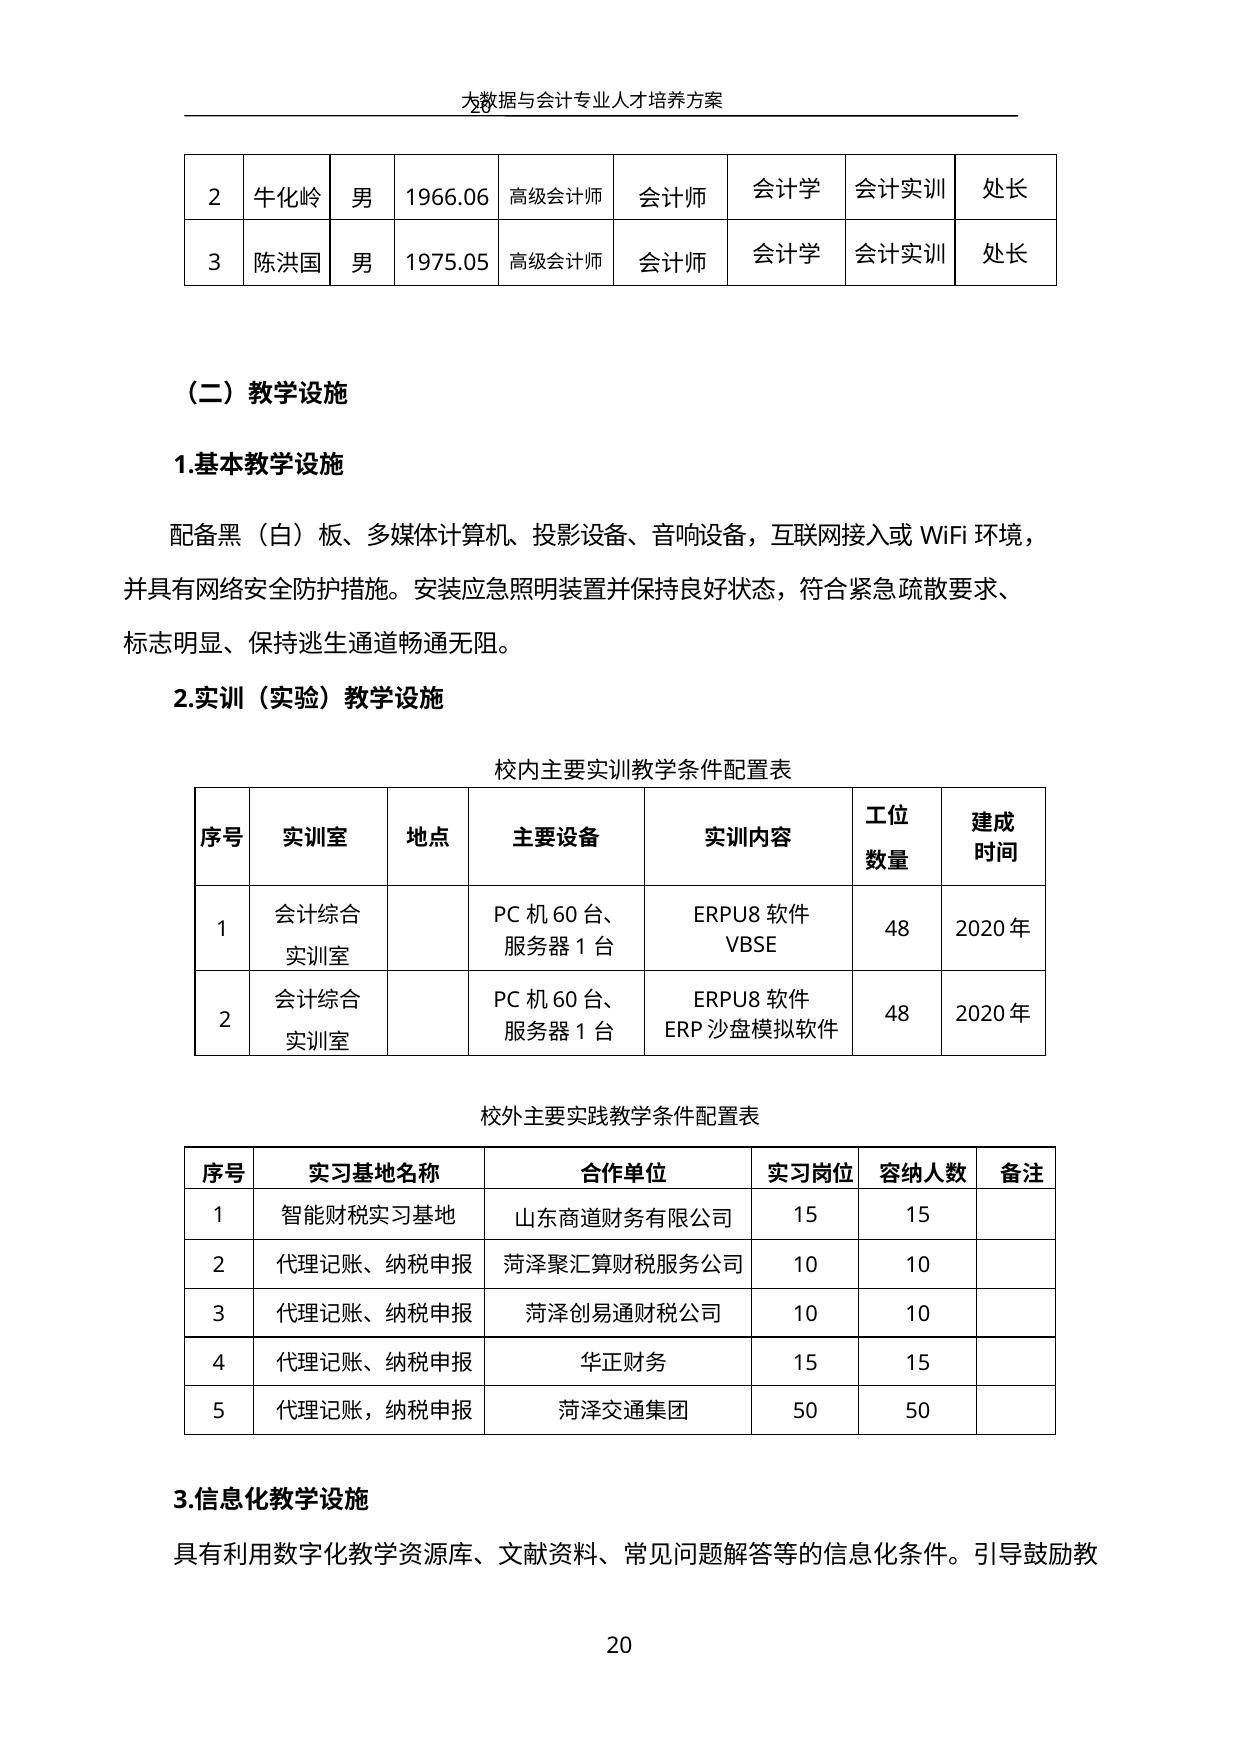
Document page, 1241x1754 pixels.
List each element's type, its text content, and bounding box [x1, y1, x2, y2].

table_cell [977, 1386, 1055, 1434]
table_header 序号 [196, 788, 249, 885]
table_cell 10 [859, 1289, 976, 1336]
table_cell 山东商道财务有限公司 [485, 1189, 751, 1239]
list 1.基本教学设施 [123, 444, 1117, 480]
table_header 实训内容 [645, 788, 852, 885]
table_cell [388, 886, 468, 970]
table_cell 10 [859, 1240, 976, 1288]
table_cell 菏泽交通集团 [485, 1386, 751, 1434]
table_cell 男 [331, 220, 394, 284]
table_cell 50 [752, 1386, 858, 1434]
subtitle （二）教学设施 [123, 373, 1117, 409]
table_cell 1 [185, 1189, 253, 1239]
table_cell 5 [185, 1386, 253, 1434]
table_cell 智能财税实习基地 [254, 1189, 484, 1239]
table_header 主要设备 [469, 788, 644, 885]
table_header 工位数量 [853, 788, 941, 885]
table_cell 代理记账、纳税申报 [254, 1338, 484, 1385]
table_header 实训室 [250, 788, 387, 885]
table_cell [388, 971, 468, 1055]
table_cell 15 [859, 1189, 976, 1239]
table_cell 高级会计师 [499, 155, 613, 219]
table_header 备注 [977, 1148, 1055, 1188]
table_cell 会计实训 [846, 155, 954, 219]
table_cell 48 [853, 971, 941, 1055]
table_header 建成 时间 [942, 788, 1045, 885]
table_cell PC 机 60台、 服务器 1 台 [469, 971, 644, 1055]
table_cell [977, 1289, 1055, 1336]
table_cell ERPU8 软件 ERP沙盘模拟软件 [645, 971, 852, 1055]
table_cell 10 [752, 1289, 858, 1336]
table_cell 陈洪国 [244, 220, 329, 284]
table_cell 3 [185, 1289, 253, 1336]
table_cell 10 [752, 1240, 858, 1288]
table_cell 1 [196, 886, 249, 970]
table_header 实习基地名称 [254, 1148, 484, 1188]
text 校内主要实训教学条件配置表 [173, 752, 1113, 785]
table_cell ERPU8 软件 VBSE [645, 886, 852, 970]
table_cell 会计师 [614, 220, 727, 284]
table_cell 会计实训 [846, 220, 954, 284]
table_cell 处长 [956, 155, 1056, 219]
table_cell 2 [185, 1240, 253, 1288]
table_cell 男 [331, 155, 394, 219]
table_cell 3 [185, 220, 243, 284]
table_cell 牛化岭 [244, 155, 329, 219]
table_cell 15 [859, 1338, 976, 1385]
table_cell 1966.06 [395, 155, 498, 219]
table_cell 菏泽聚汇算财税服务公司 [485, 1240, 751, 1288]
table_cell 48 [853, 886, 941, 970]
table_cell 高级会计师 [499, 220, 613, 284]
table_cell 15 [752, 1189, 858, 1239]
table_header 容纳人数 [859, 1148, 976, 1188]
list 2.实训（实验）教学设施 [123, 678, 1117, 715]
table_cell 50 [859, 1386, 976, 1434]
table_cell PC 机 60台、 服务器 1 台 [469, 886, 644, 970]
table_cell 1975.05 [395, 220, 498, 284]
table_cell 2 [185, 155, 243, 219]
table_cell 2020年 [942, 886, 1045, 970]
table_cell 代理记账、纳税申报 [254, 1240, 484, 1288]
table_cell [977, 1240, 1055, 1288]
table_header 合作单位 [485, 1148, 751, 1188]
table_cell 华正财务 [485, 1338, 751, 1385]
table_cell 代理记账，纳税申报 [254, 1386, 484, 1434]
list 3.信息化教学设施 [123, 1480, 1117, 1516]
table_cell 2020年 [942, 971, 1045, 1055]
table_header 地点 [388, 788, 468, 885]
table_header 实习岗位 [752, 1148, 858, 1188]
table_cell 15 [752, 1338, 858, 1385]
table_cell 会计综合 实训室 [250, 886, 387, 970]
table_header 序号 [185, 1148, 253, 1188]
text 配备黑（白）板、多媒体计算机、投影设备、音响设备，互联网接入或 WiFi 环境，并具有网络安全防护措施。安装应急照明装置并保持良好状态，符合紧急疏散要求、标志明显、保持逃生通道畅通无阻。 [123, 515, 1024, 660]
table_cell 会计师 [614, 155, 727, 219]
table_cell [977, 1189, 1055, 1239]
table_cell 会计学 [728, 220, 845, 284]
table_cell 菏泽创易通财税公司 [485, 1289, 751, 1336]
table_cell 会计学 [728, 155, 845, 219]
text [123, 1534, 1117, 1571]
table_cell [977, 1338, 1055, 1385]
table_cell 会计综合 实训室 [250, 971, 387, 1055]
table_cell 处长 [956, 220, 1056, 284]
table_cell 4 [185, 1338, 253, 1385]
text 校外主要实践教学条件配置表 [123, 1099, 1117, 1131]
table_cell 代理记账、纳税申报 [254, 1289, 484, 1336]
table_cell 2 [196, 971, 249, 1055]
